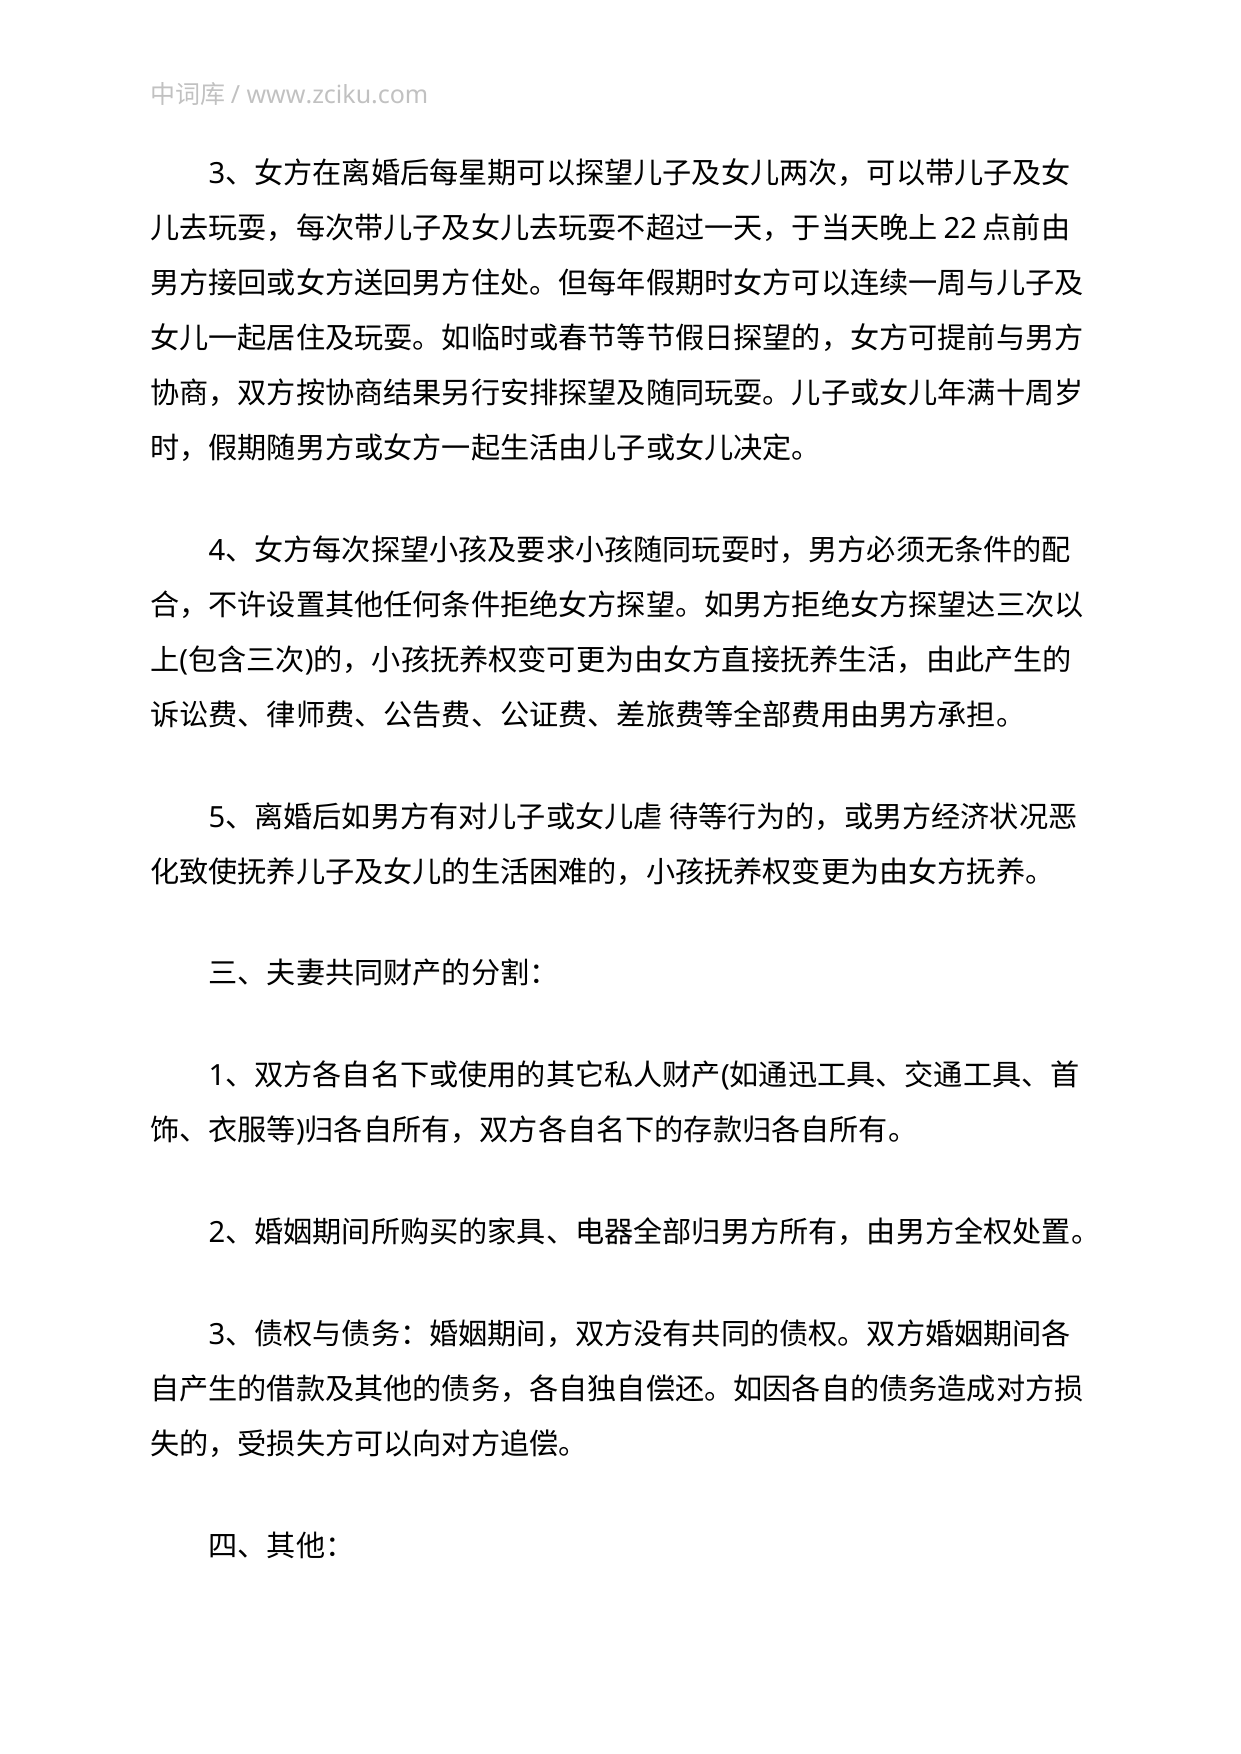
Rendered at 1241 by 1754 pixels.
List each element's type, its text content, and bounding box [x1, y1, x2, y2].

text 2、婚姻期间所购买的家具、电器全部归男方所有，由男方全权处置。 [150, 1209, 1090, 1251]
text 4、女方每次探望小孩及要求小孩随同玩耍时，男方必须无条件的配合，不许设置其他任何条件拒绝女方探望。如男方拒绝女方探望达三次以上(包含三次)的，小孩抚养权变可更为由女方直接抚养生活，由此产生的诉讼费、律师费、公告费、公证费、差旅费等全部费用由男方承担。 [150, 526, 1090, 734]
text 三、夫妻共同财产的分割： [150, 950, 1090, 992]
text 3、债权与债务：婚姻期间，双方没有共同的债权。双方婚姻期间各自产生的借款及其他的债务，各自独自偿还。如因各自的债务造成对方损失的，受损失方可以向对方追偿。 [150, 1311, 1090, 1463]
text 5、离婚后如男方有对儿子或女儿虐 待等行为的，或男方经济状况恶化致使抚养儿子及女儿的生活困难的，小孩抚养权变更为由女方抚养。 [150, 793, 1090, 890]
text 1、双方各自名下或使用的其它私人财产(如通迅工具、交通工具、首饰、衣服等)归各自所有，双方各自名下的存款归各自所有。 [150, 1052, 1090, 1149]
text 四、其他： [150, 1522, 1090, 1564]
text 3、女方在离婚后每星期可以探望儿子及女儿两次，可以带儿子及女儿去玩耍，每次带儿子及女儿去玩耍不超过一天，于当天晚上22点前由男方接回或女方送回男方住处。但每年假期时女方可以连续一周与儿子及女儿一起居住及玩耍。如临时或春节等节假日探望的，女方可提前与男方协商，双方按协商结果另行安排探望及随同玩耍。儿子或女儿年满十周岁时，假期随男方或女方一起生活由儿子或女儿决定。 [150, 150, 1090, 467]
